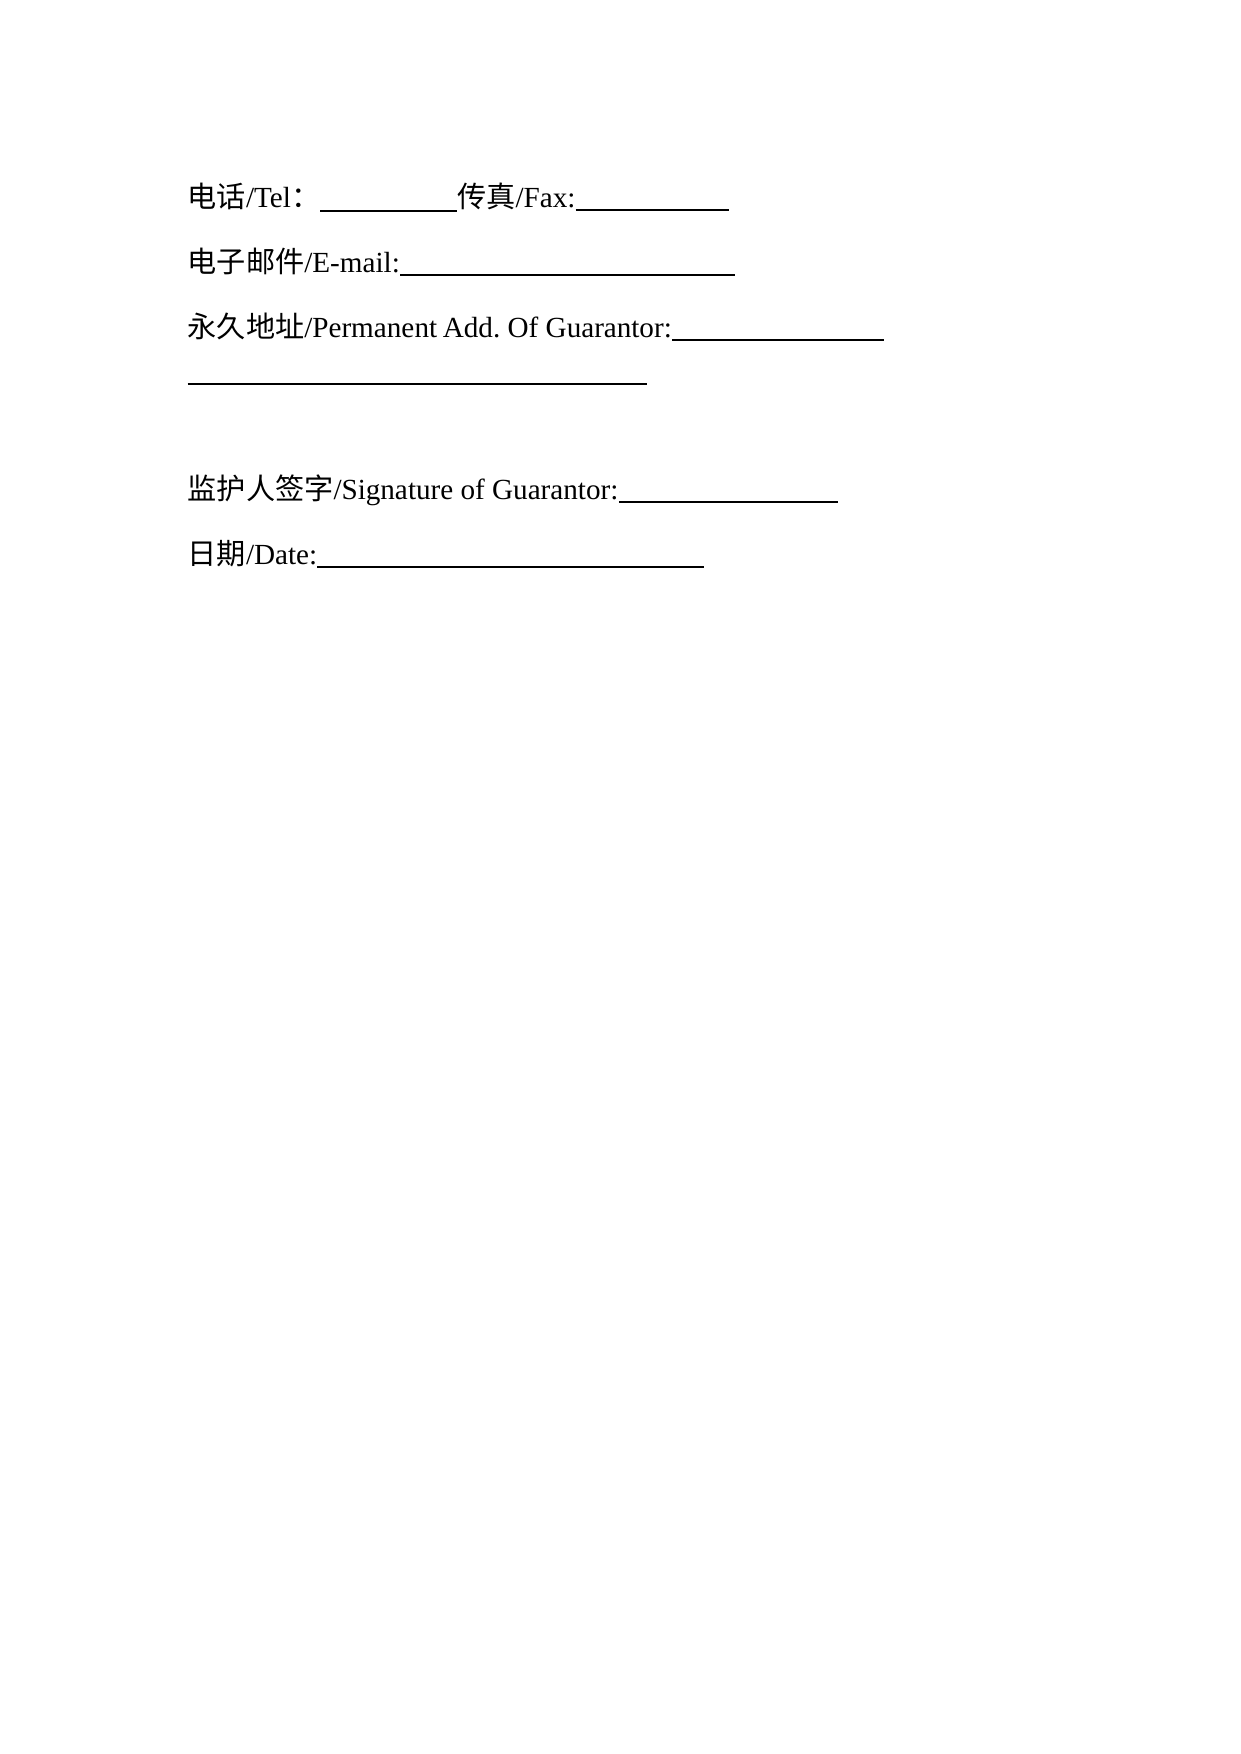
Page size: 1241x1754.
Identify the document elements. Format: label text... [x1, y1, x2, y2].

text 日期/Date: [187, 519, 1053, 584]
text 电话/Tel： 传真/Fax: [187, 162, 1053, 227]
text 监护人签字/Signature of Guarantor: [187, 454, 1053, 519]
text 电子邮件/E-mail: [187, 227, 1053, 292]
text 永久地址/Permanent Add. Of Guarantor: [187, 292, 1053, 357]
